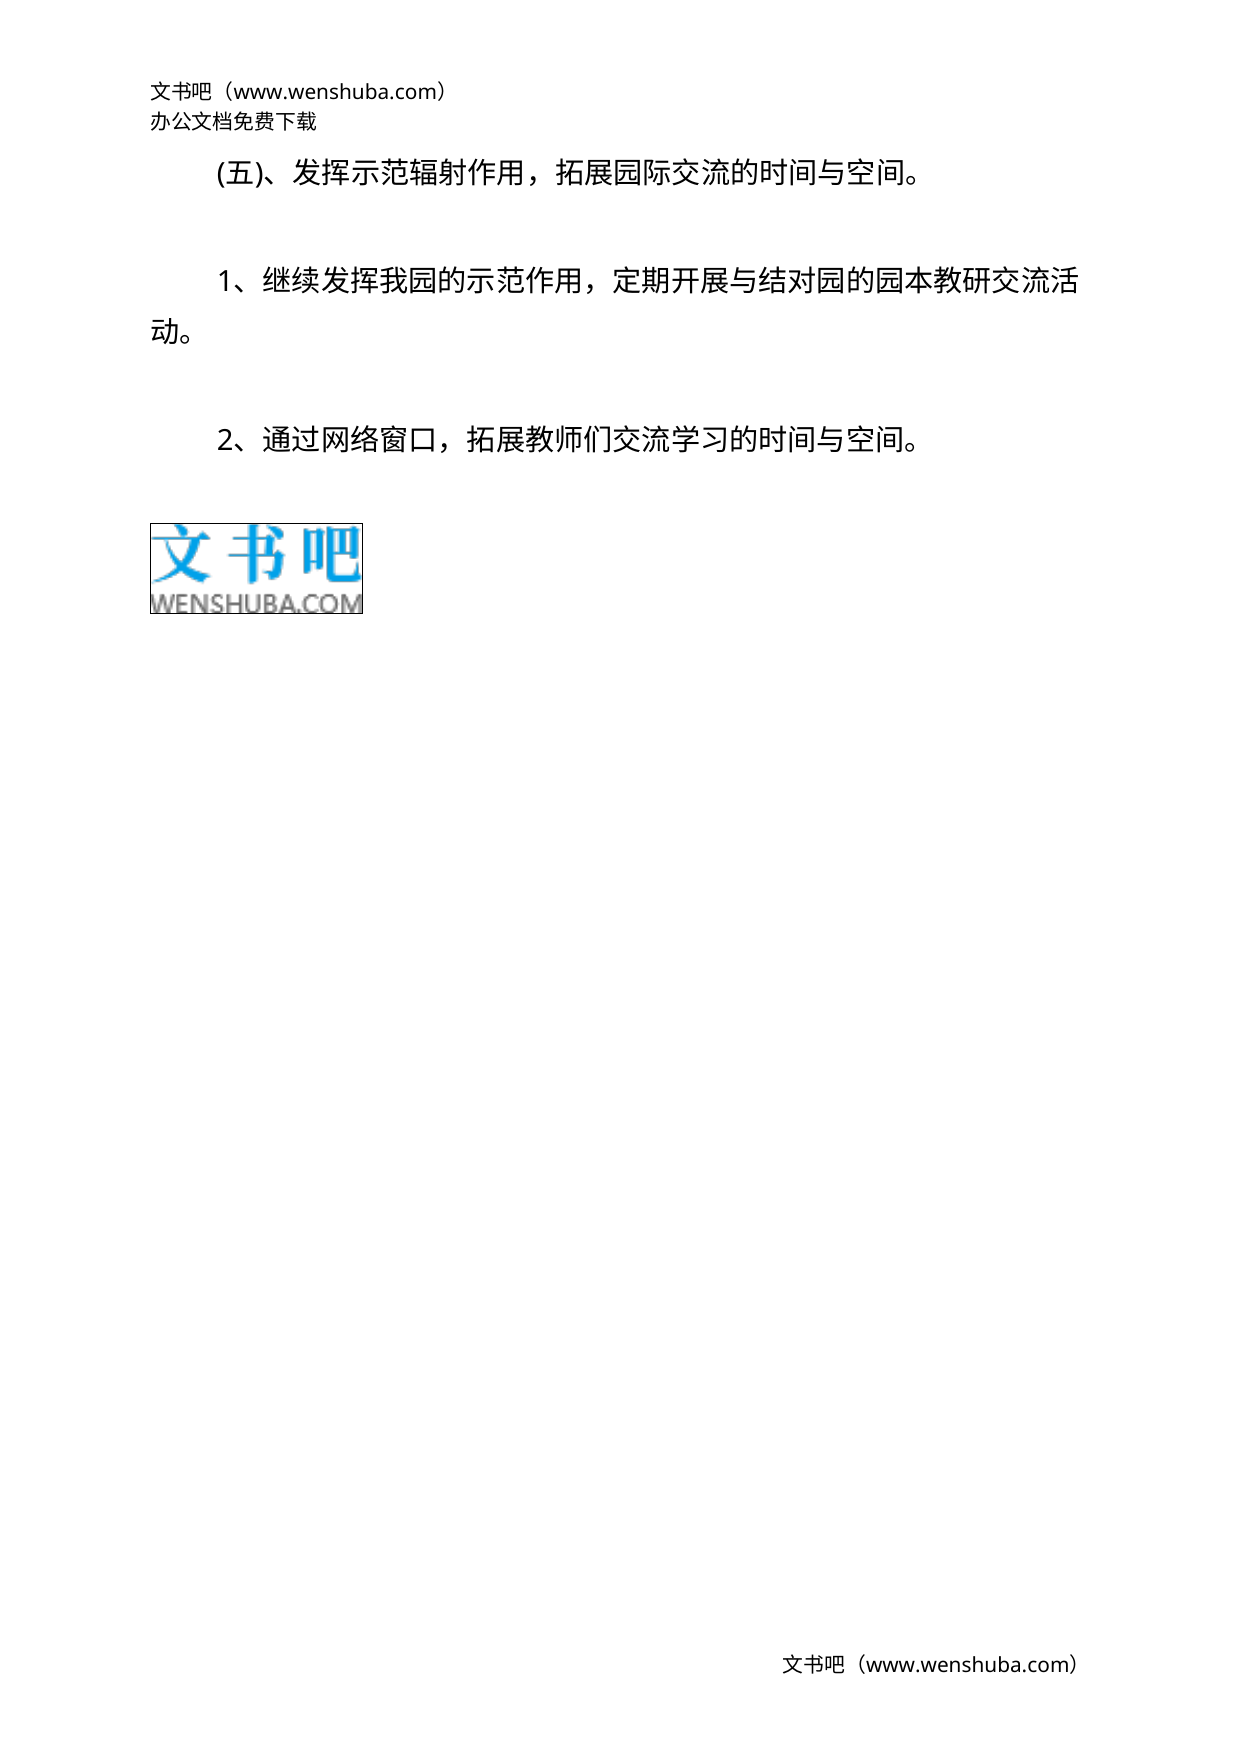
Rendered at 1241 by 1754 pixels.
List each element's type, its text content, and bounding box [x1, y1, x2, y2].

text 2、通过网络窗口，拓展教师们交流学习的时间与空间。 [150, 416, 1090, 458]
text 1、继续发挥我园的示范作用，定期开展与结对园的园本教研交流活动。 [150, 258, 1090, 351]
picture [151, 524, 362, 613]
text (五)、发挥示范辐射作用，拓展园际交流的时间与空间。 [150, 150, 1090, 192]
